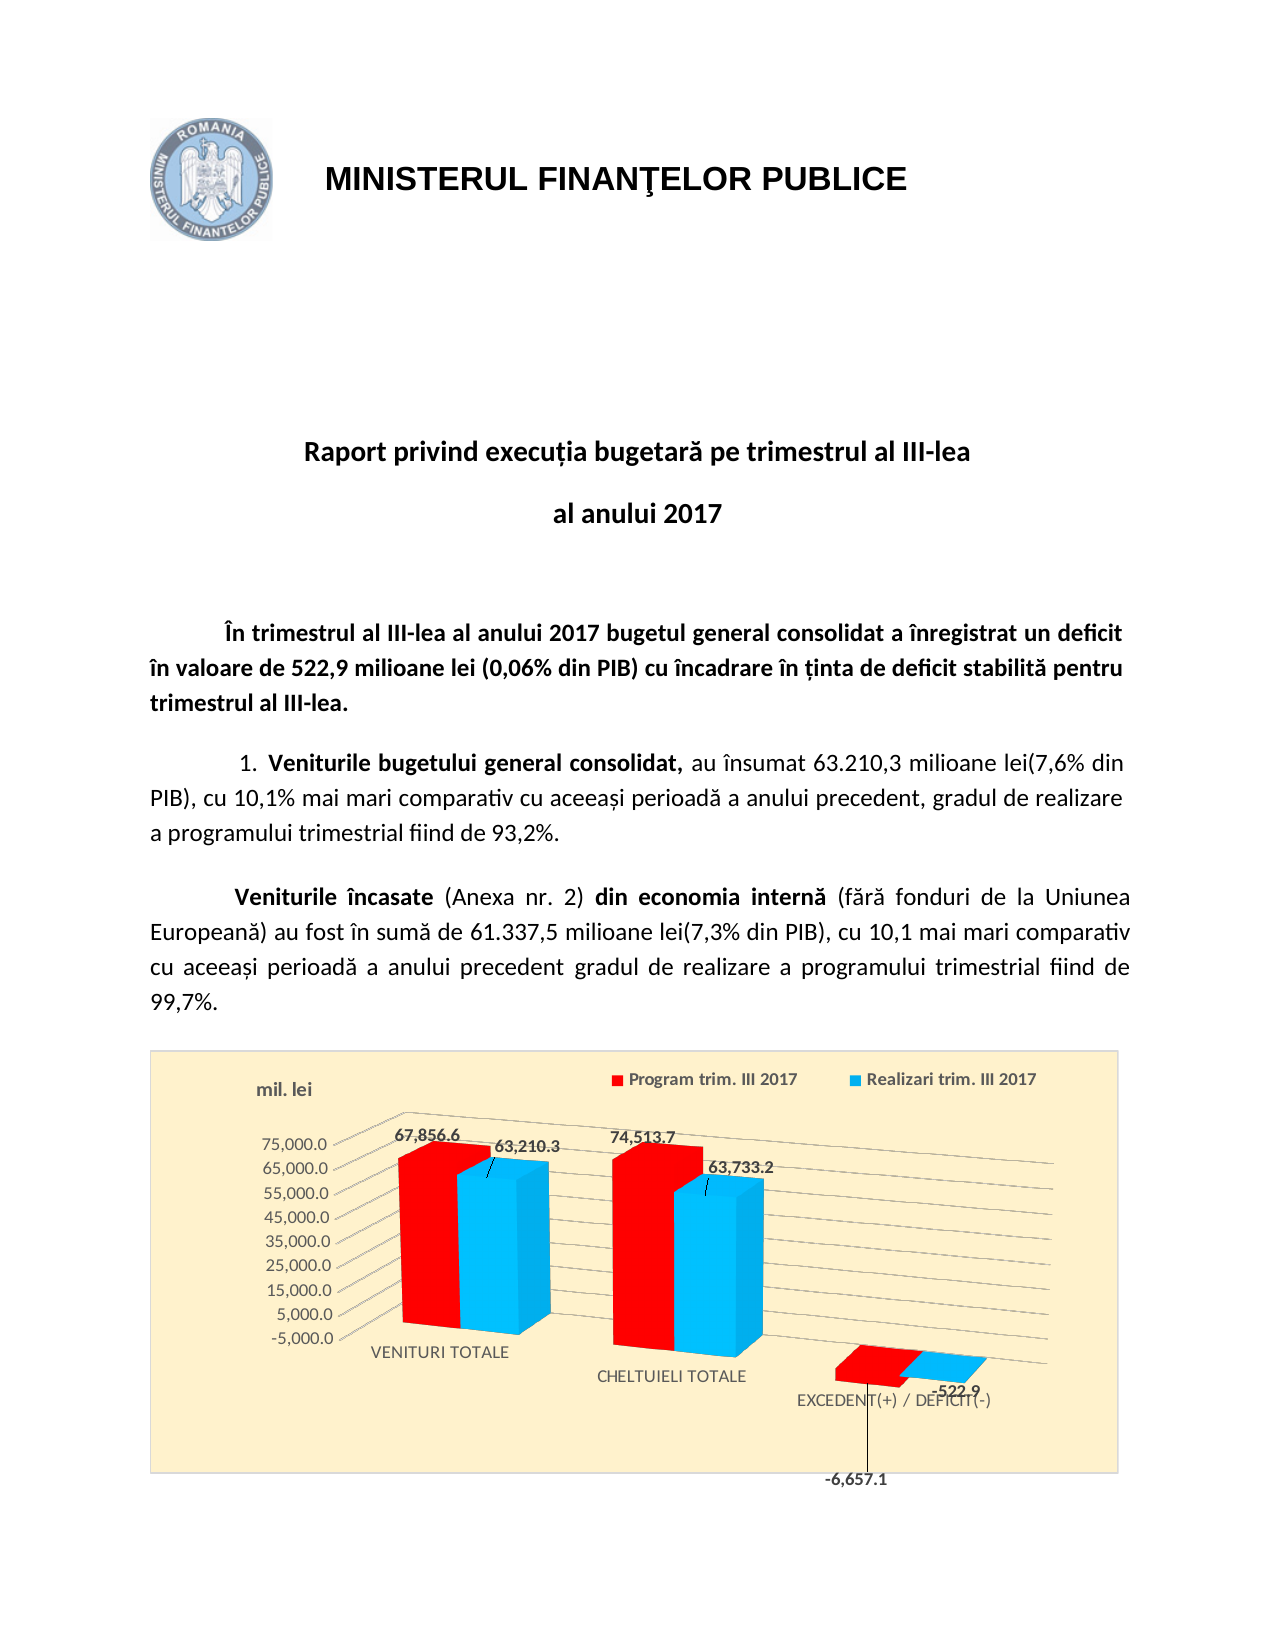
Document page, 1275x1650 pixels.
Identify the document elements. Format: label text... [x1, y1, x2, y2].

text Veniturile încasate (Anexa nr. 2) din economia internă (fără fonduri de la Uniunea Europeană) au fost în sumă de 61.337,5 milioane lei(7,3% din PIB), cu 10,1 mai mari comparativ cu aceeași perioadă a anului precedent gradul de realizare a programului trimestrial fiind de 99,7%. [150, 881, 1131, 1016]
picture [150, 118, 273, 241]
text al anului 2017 [150, 495, 1125, 531]
text În trimestrul al III-lea al anului 2017 bugetul general consolidat a înregistrat un deficit în valoare de 522,9 milioane lei (0,06% din PIB) cu încadrare în ținta de deficit stabilită pentru trimestrul al III-lea. [150, 617, 1125, 717]
list Veniturile bugetului general consolidat, au însumat 63.210,3 milioane lei(7,6% din PIB), cu 10,1% mai mari comparativ cu aceeași perioadă a anului precedent, gradul de realizare a programului trimestrial fiind de 93,2%. [150, 747, 1125, 847]
text Raport privind execuția bugetară pe trimestrul al III-lea [150, 433, 1125, 469]
